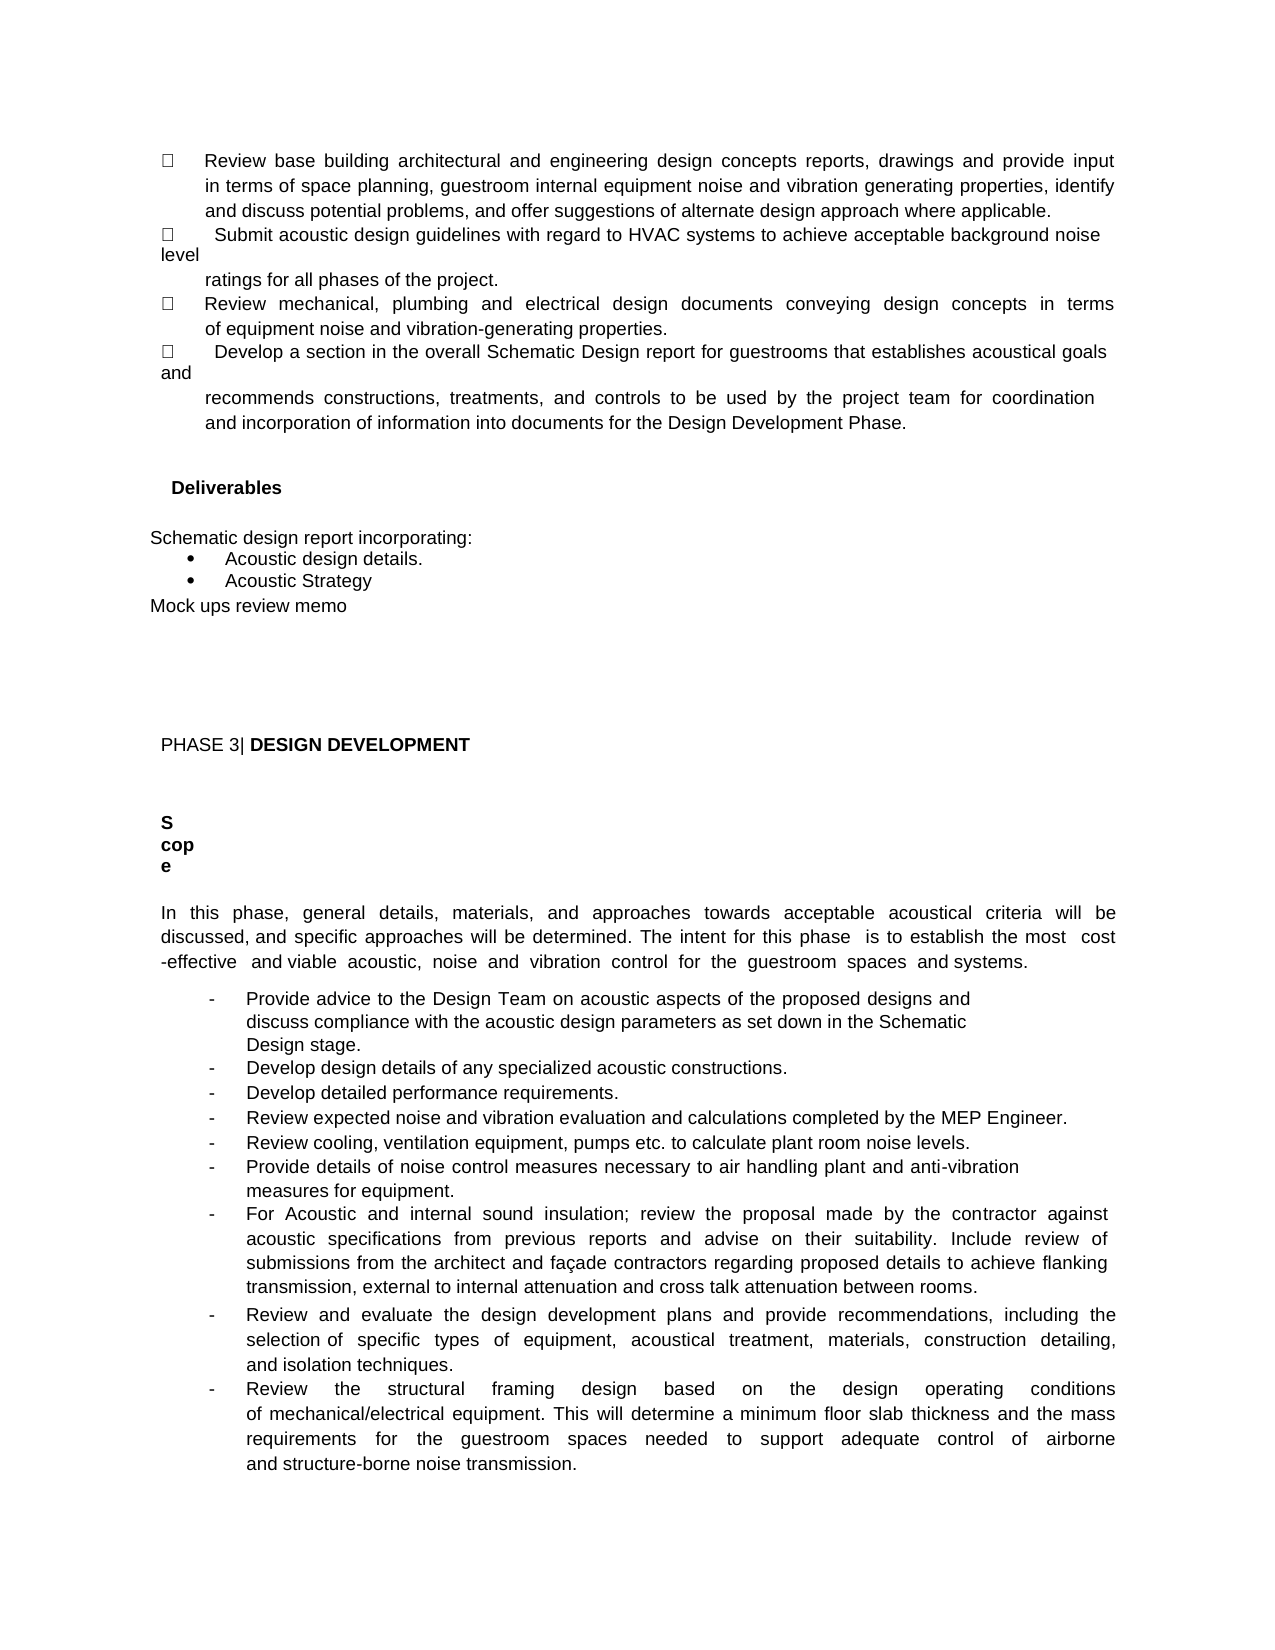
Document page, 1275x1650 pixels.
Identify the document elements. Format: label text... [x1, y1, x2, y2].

text Deliverables [171, 477, 1125, 498]
text - Review expected noise and vibration evaluation and calculations completed by the MEP Engineer. [208, 1107, 1125, 1128]
text In this phase, general details, materials, and approaches towards acceptable acoustical criteria will be discussed, and specific approaches will be determined. The intent for this phase is to establish the most cost -effective and viable acoustic, noise and vibration control for the guestroom spaces and systems. [161, 901, 1116, 972]
text - Provide advice to the Design Team on acoustic aspects of the proposed designs and discuss compliance with the acoustic design parameters as set down in the Schematic Design stage. [208, 987, 1021, 1056]
text  Submit acoustic design guidelines with regard to HVAC systems to achieve acceptable background noise level [161, 224, 1125, 266]
text  Develop a section in the overall Schematic Design report for guestrooms that establishes acoustical goals and [161, 342, 1125, 384]
text - Provide details of noise control measures necessary to air handling plant and anti-vibration measures for equipment. [208, 1156, 1089, 1201]
list Acoustic Strategy [187, 570, 1125, 591]
list Acoustic design details. [187, 548, 1125, 570]
text - Develop design details of any specialized acoustic constructions. [208, 1057, 1125, 1079]
text Scope [161, 812, 201, 877]
text - Review cooling, ventilation equipment, pumps etc. to calculate plant room noise levels. [208, 1132, 1125, 1153]
text  Review mechanical, plumbing and electrical design documents conveying design concepts in terms of equipment noise and vibration-generating properties. [161, 293, 1115, 339]
text Schematic design report incorporating: [150, 527, 1125, 548]
text ratings for all phases of the project. [205, 269, 1125, 291]
text Mock ups review memo [150, 595, 1125, 616]
text - Review and evaluate the design development plans and provide recommendations, including the selection of specific types of equipment, acoustical treatment, materials, construction detailing, and isolation techniques. [208, 1304, 1116, 1375]
text - For Acoustic and internal sound insulation; review the proposal made by the contractor against acoustic specifications from previous reports and advise on their suitability. Include review of submissions from the architect and façade contractors regarding proposed details to achieve flanking transmission, external to internal attenuation and cross talk attenuation between rooms. [208, 1203, 1108, 1297]
text  Review base building architectural and engineering design concepts reports, drawings and provide input in terms of space planning, guestroom internal equipment noise and vibration generating properties, identify and discuss potential problems, and offer suggestions of alternate design approach where applicable. [161, 150, 1115, 221]
text - Review the structural framing design based on the design operating conditions of mechanical/electrical equipment. This will determine a minimum floor slab thickness and the mass requirements for the guestroom spaces needed to support adequate control of airborne and structure-borne noise transmission. [208, 1378, 1115, 1474]
text - Develop detailed performance requirements. [208, 1082, 1125, 1104]
text PHASE 3| DESIGN DEVELOPMENT [161, 733, 522, 755]
text recommends constructions, treatments, and controls to be used by the project team for coordination and incorporation of information into documents for the Design Development Phase. [205, 387, 1115, 433]
